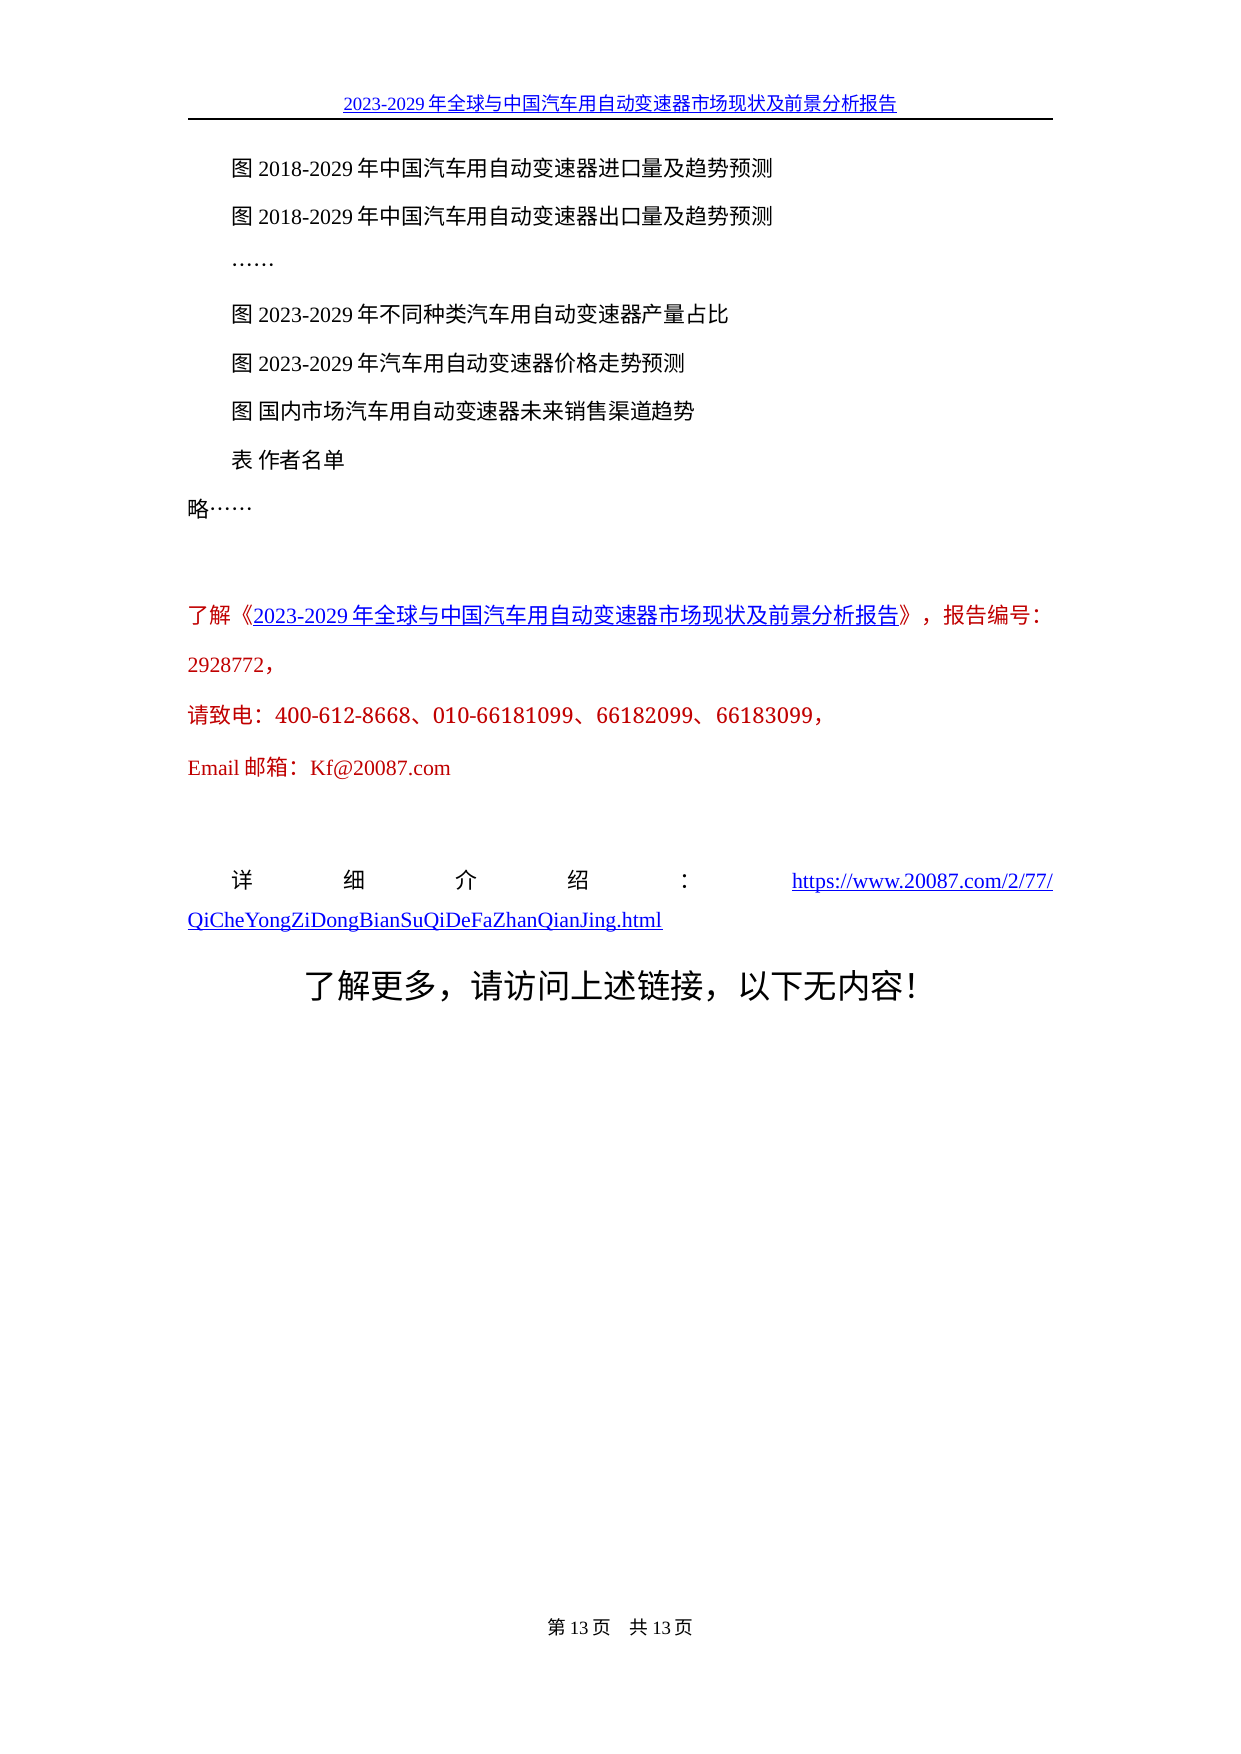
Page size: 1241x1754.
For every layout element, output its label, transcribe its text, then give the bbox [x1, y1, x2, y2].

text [187, 150, 1053, 524]
text Email邮箱：Kf@20087.com [187, 750, 1053, 782]
title 了解更多，请访问上述链接，以下无内容！ [187, 952, 1053, 1017]
text 了解《2023-2029年全球与中国汽车用自动变速器市场现状及前景分析报告》，报告编号：2928772， [187, 598, 1053, 679]
text 详细介绍：https://www.20087.com/2/77/QiCheYongZiDongBianSuQiDeFaZhanQianJing.html [187, 863, 1053, 936]
text 请致电：400-612-8668、010-66181099、66182099、66183099， [187, 698, 1053, 731]
